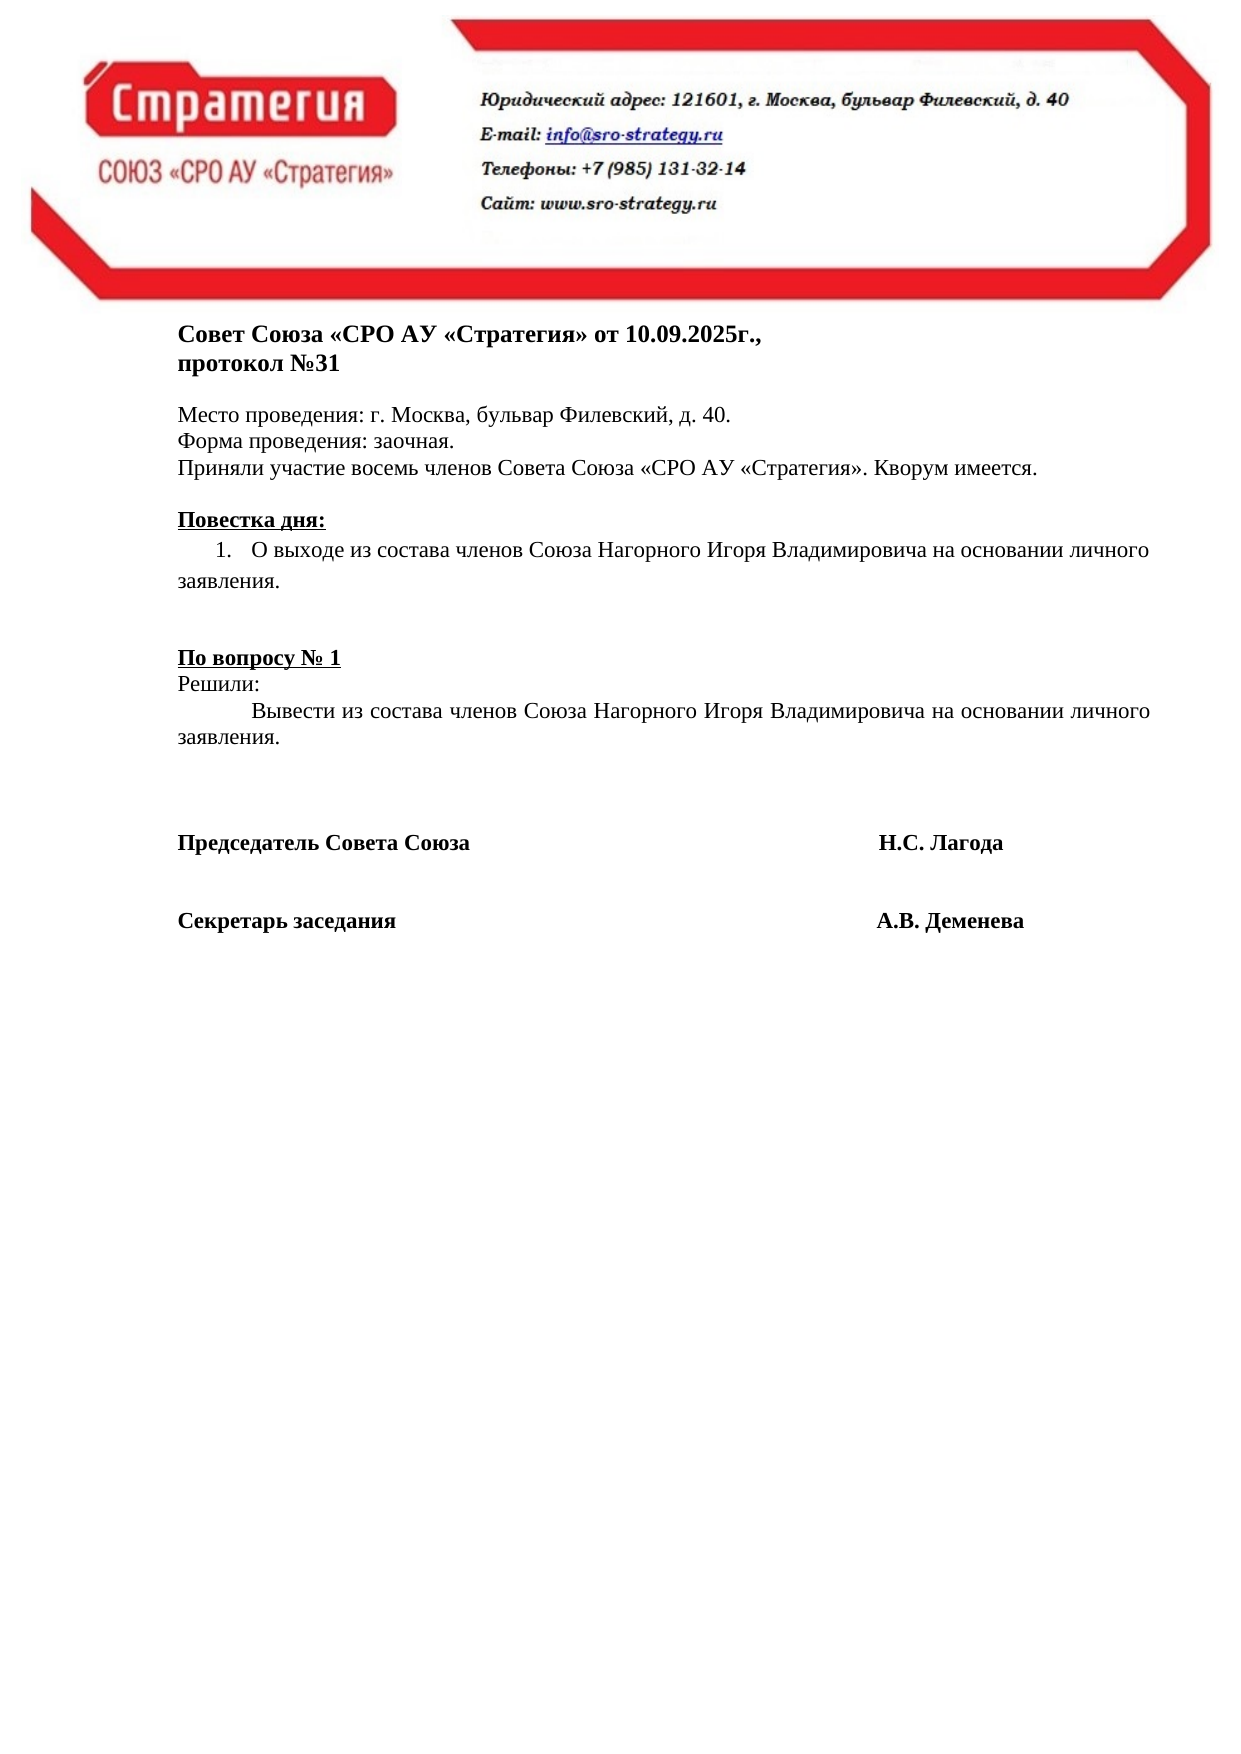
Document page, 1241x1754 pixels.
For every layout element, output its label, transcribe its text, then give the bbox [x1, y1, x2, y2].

text Совет Союза «СРО АУ «Стратегия» от 10.09.2025г., [177, 319, 1152, 348]
text Форма проведения: заочная. [177, 427, 1152, 453]
text протокол №31 [177, 348, 1152, 377]
text Приняли участие восемь членов Совета Союза «СРО АУ «Стратегия». Кворум имеется. [177, 453, 1152, 480]
text Решили: [177, 670, 1152, 697]
list О выходе из состава членов Союза Нагорного Игоря Владимировича на основании личного заявления. [177, 536, 1152, 593]
text Секретарь заседания А.В. Деменева [177, 908, 1152, 934]
text Вывести из состава членов Союза Нагорного Игоря Владимировича на основании личного заявления. [177, 697, 1152, 749]
text Место проведения: г. Москва, бульвар Филевский, д. 40. [177, 401, 1152, 427]
text По вопросу № 1 [177, 644, 1152, 670]
picture [20, 15, 1220, 316]
text Председатель Совета Союза Н.С. Лагода [177, 828, 1152, 855]
text Повестка дня: [177, 506, 1152, 533]
